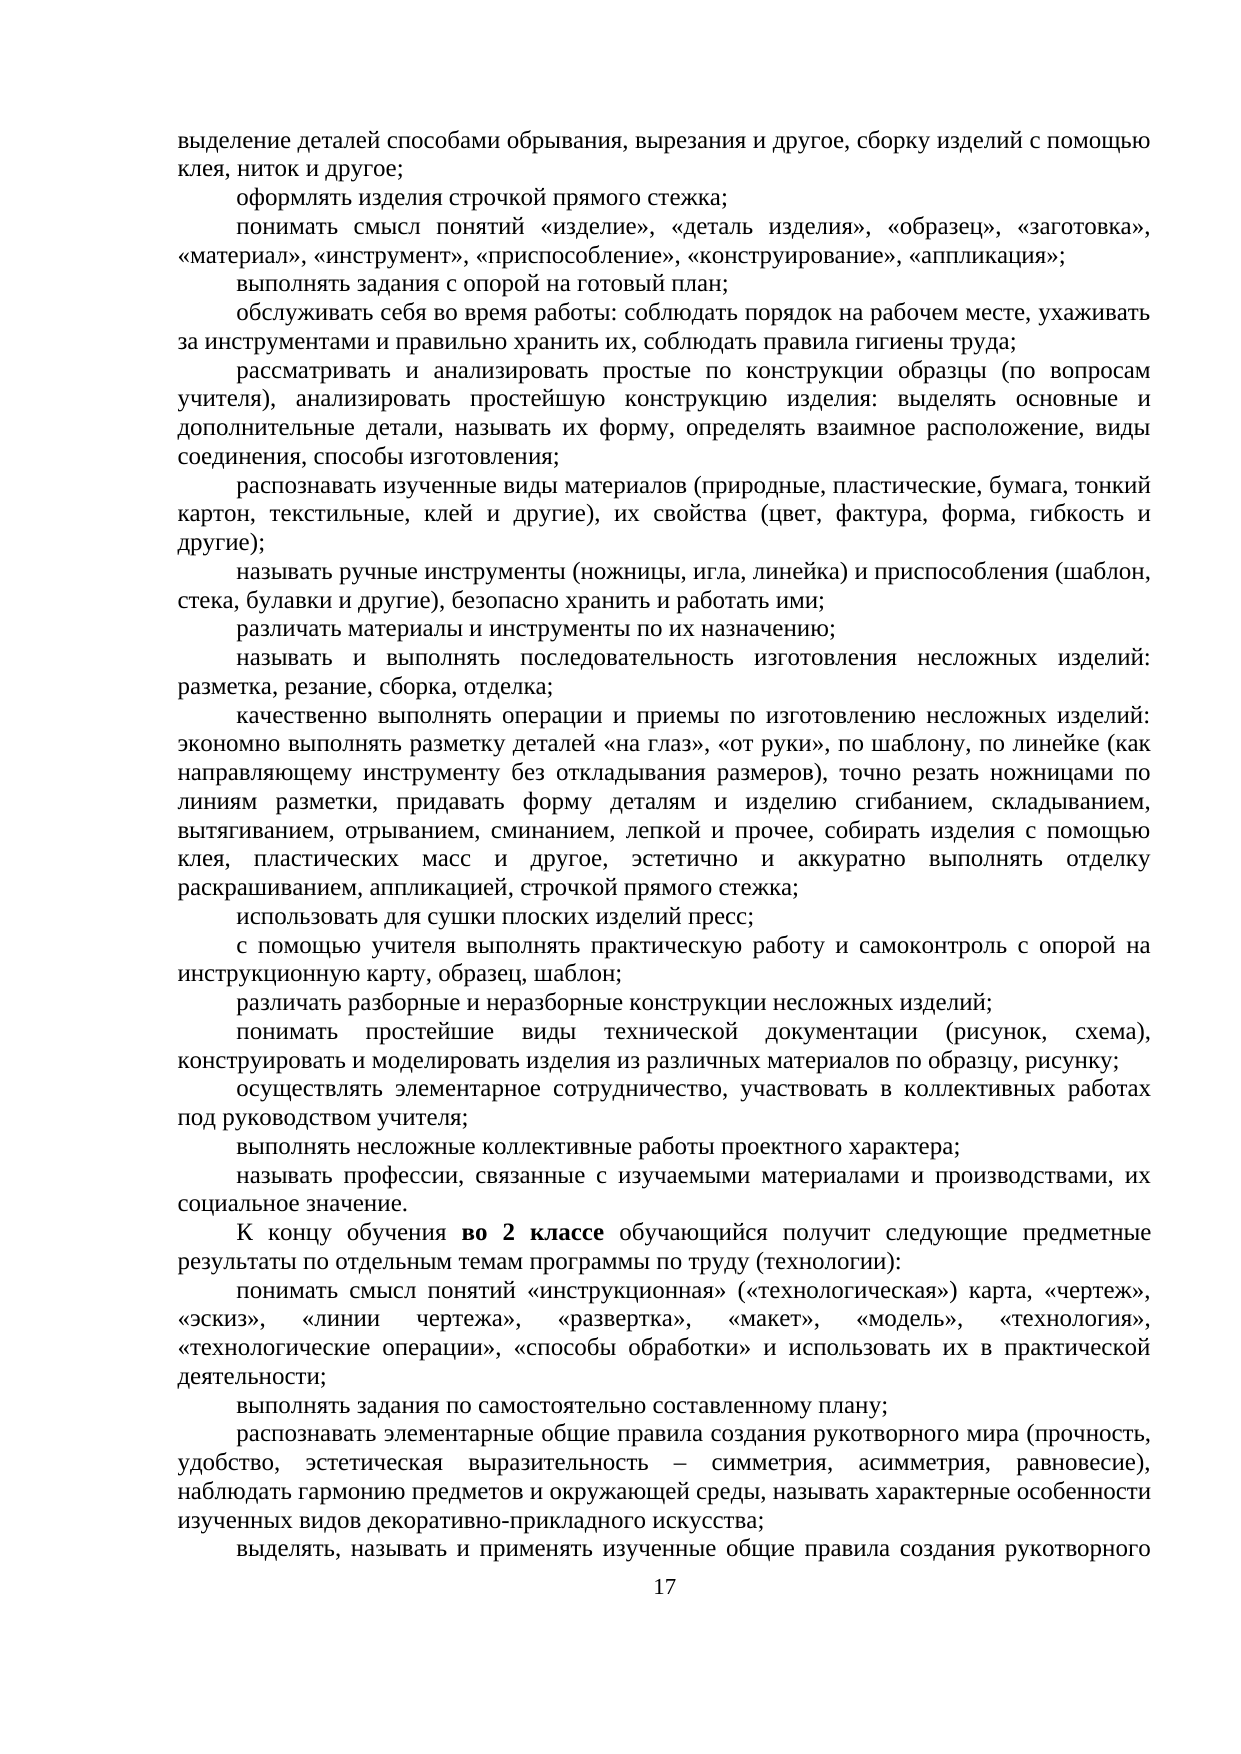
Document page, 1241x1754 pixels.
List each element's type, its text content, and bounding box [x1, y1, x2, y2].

text К концу обучения во 2 классе обучающийся получит следующие предметные результаты по отдельным темам программы по труду (технологии): [177, 1217, 1152, 1275]
text выполнять несложные коллективные работы проектного характера; [177, 1131, 1152, 1160]
text выполнять задания с опорой на готовый план; [177, 268, 1152, 297]
text называть и выполнять последовательность изготовления несложных изделий: разметка, резание, сборка, отделка; [177, 642, 1152, 700]
text называть профессии, связанные с изучаемыми материалами и производствами, их социальное значение. [177, 1160, 1152, 1217]
text обслуживать себя во время работы: соблюдать порядок на рабочем месте, ухаживать за инструментами и правильно хранить их, соблюдать правила гигиены труда; [177, 297, 1152, 355]
text рассматривать и анализировать простые по конструкции образцы (по вопросам учителя), анализировать простейшую конструкцию изделия: выделять основные и дополнительные детали, называть их форму, определять взаимное расположение, виды соединения, способы изготовления; [177, 355, 1152, 470]
text различать материалы и инструменты по их назначению; [177, 613, 1152, 642]
text понимать простейшие виды технической документации (рисунок, схема), конструировать и моделировать изделия из различных материалов по образцу, рисунку; [177, 1016, 1152, 1073]
text оформлять изделия строчкой прямого стежка; [177, 182, 1152, 211]
text понимать смысл понятий «инструкционная» («технологическая») карта, «чертеж», «эскиз», «линии чертежа», «развертка», «макет», «модель», «технология», «технологические операции», «способы обработки» и использовать их в практической деятельности; [177, 1275, 1152, 1390]
text использовать для сушки плоских изделий пресс; [177, 901, 1152, 930]
text выполнять задания по самостоятельно составленному плану; [177, 1390, 1152, 1418]
text называть ручные инструменты (ножницы, игла, линейка) и приспособления (шаблон, стека, булавки и другие), безопасно хранить и работать ими; [177, 556, 1152, 613]
text понимать смысл понятий «изделие», «деталь изделия», «образец», «заготовка», «материал», «инструмент», «приспособление», «конструирование», «аппликация»; [177, 211, 1152, 268]
text различать разборные и неразборные конструкции несложных изделий; [177, 987, 1152, 1016]
text распознавать изученные виды материалов (природные, пластические, бумага, тонкий картон, текстильные, клей и другие), их свойства (цвет, фактура, форма, гибкость и другие); [177, 470, 1152, 556]
text осуществлять элементарное сотрудничество, участвовать в коллективных работах под руководством учителя; [177, 1073, 1152, 1131]
text распознавать элементарные общие правила создания рукотворного мира (прочность, удобство, эстетическая выразительность – симметрия, асимметрия, равновесие), наблюдать гармонию предметов и окружающей среды, называть характерные особенности изученных видов декоративно-прикладного искусства; [177, 1418, 1152, 1533]
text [177, 125, 1152, 182]
text с помощью учителя выполнять практическую работу и самоконтроль с опорой на инструкционную карту, образец, шаблон; [177, 930, 1152, 987]
text качественно выполнять операции и приемы по изготовлению несложных изделий: экономно выполнять разметку деталей «на глаз», «от руки», по шаблону, по линейке (как направляющему инструменту без откладывания размеров), точно резать ножницами по линиям разметки, придавать форму деталям и изделию сгибанием, складыванием, вытягиванием, отрыванием, сминанием, лепкой и прочее, собирать изделия с помощью клея, пластических масс и другое, эстетично и аккуратно выполнять отделку раскрашиванием, аппликацией, строчкой прямого стежка; [177, 700, 1152, 901]
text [177, 1533, 1152, 1562]
